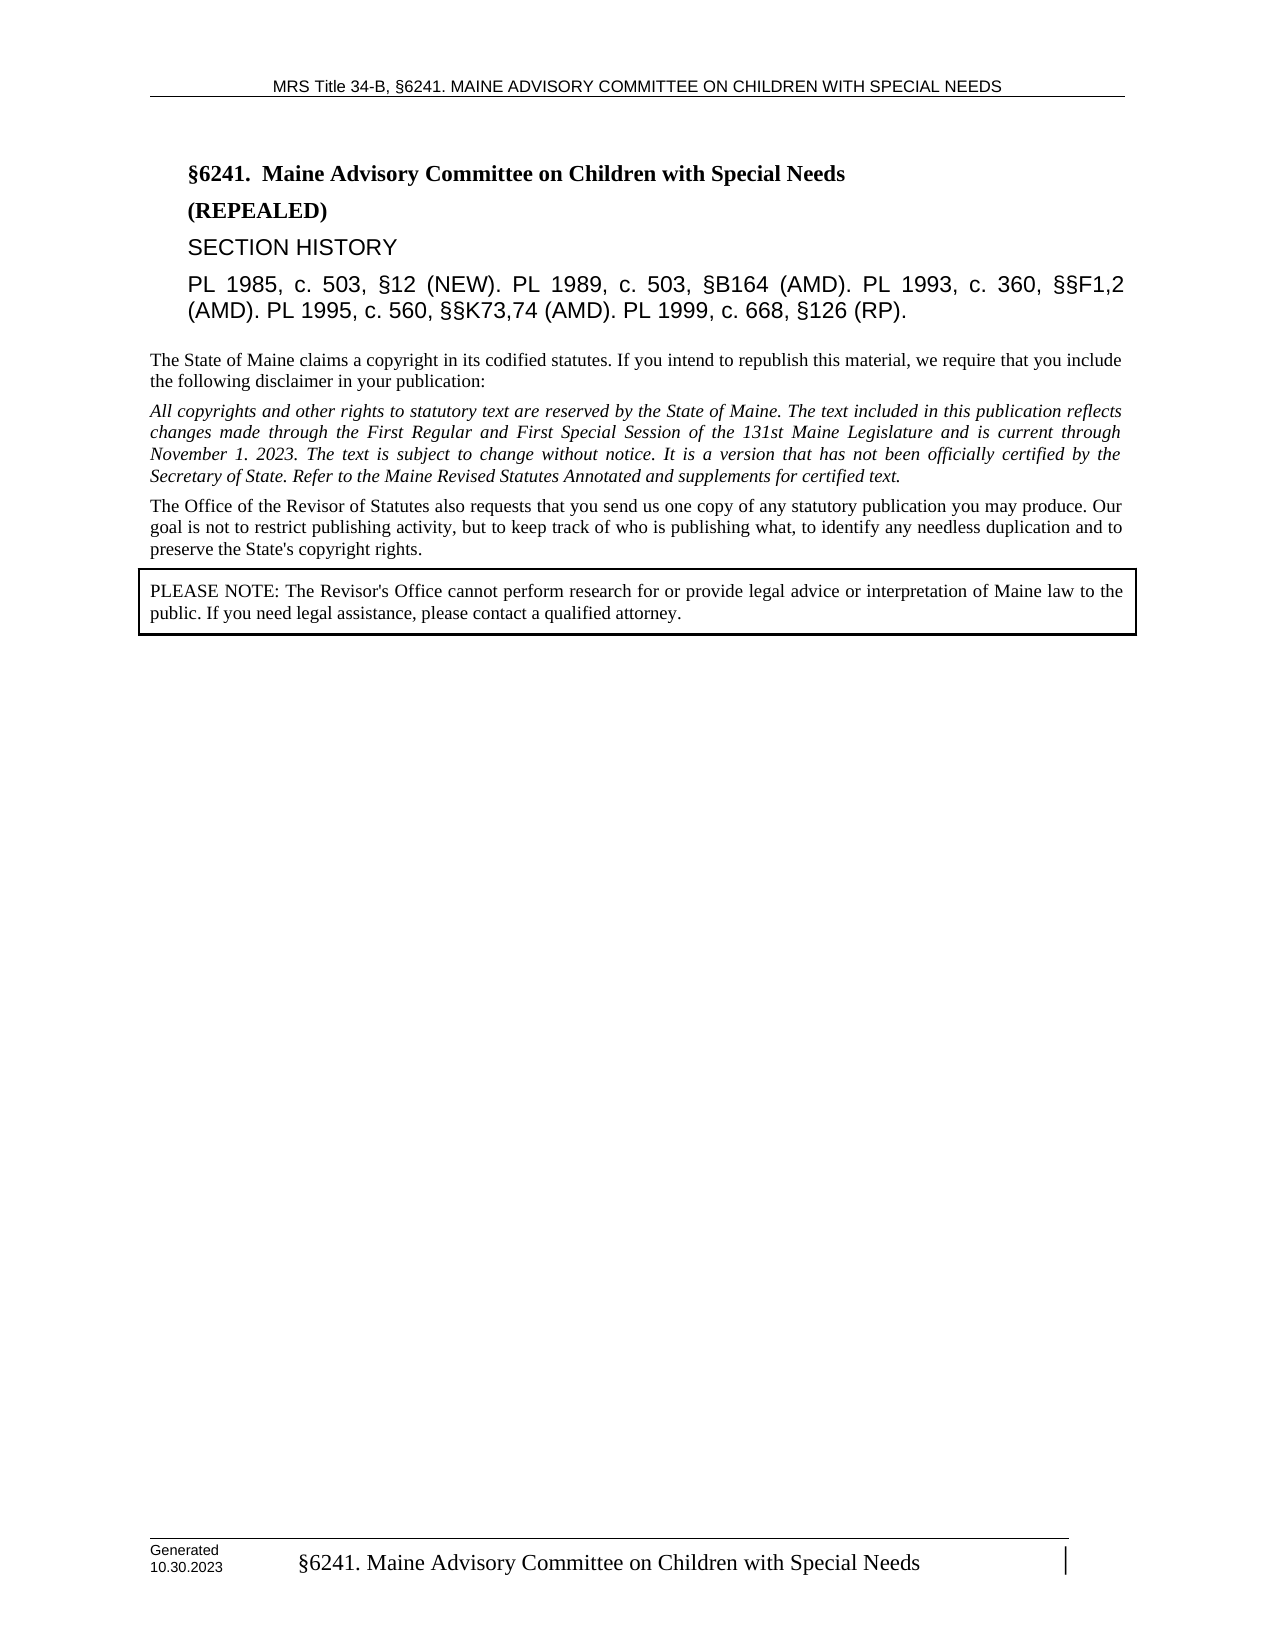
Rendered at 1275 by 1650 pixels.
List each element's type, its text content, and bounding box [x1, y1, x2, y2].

text All copyrights and other rights to statutory text are reserved by the State of Maine. The text included in this publication reflects changes made through the First Regular and First Special Session of the 131st Maine Legislature and is current through November 1. 2023 . The text is subject to change without notice. It is a version that has not been officially certified by the Secretary of State. Refer to the Maine Revised Statutes Annotated and supplements for certified text. [150, 400, 1125, 486]
text PL 1985, c. 503, §12 (NEW). PL 1989, c. 503, §B164 (AMD). PL 1993, c. 360, §§F1,2 (AMD). PL 1995, c. 560, §§K73,74 (AMD). PL 1999, c. 668, §126 (RP). [187, 271, 1125, 323]
text The State of Maine claims a copyright in its codified statutes. If you intend to republish this material, we require that you include the following disclaimer in your publication: [150, 348, 1125, 392]
text (REPEALED) [187, 197, 1125, 223]
text SECTION HISTORY [187, 234, 1125, 260]
text §6241. Maine Advisory Committee on Children with Special Needs [187, 160, 1125, 187]
text The Office of the Revisor of Statutes also requests that you send us one copy of any statutory publication you may produce. Our goal is not to restrict publishing activity, but to keep track of who is publishing what, to identify any needless duplication and to preserve the State's copyright rights. [150, 494, 1125, 559]
text PLEASE NOTE: The Revisor's Office cannot perform research for or provide legal advice or interpretation of Maine law to the public. If you need legal assistance, please contact a qualified attorney. [140, 570, 1135, 633]
